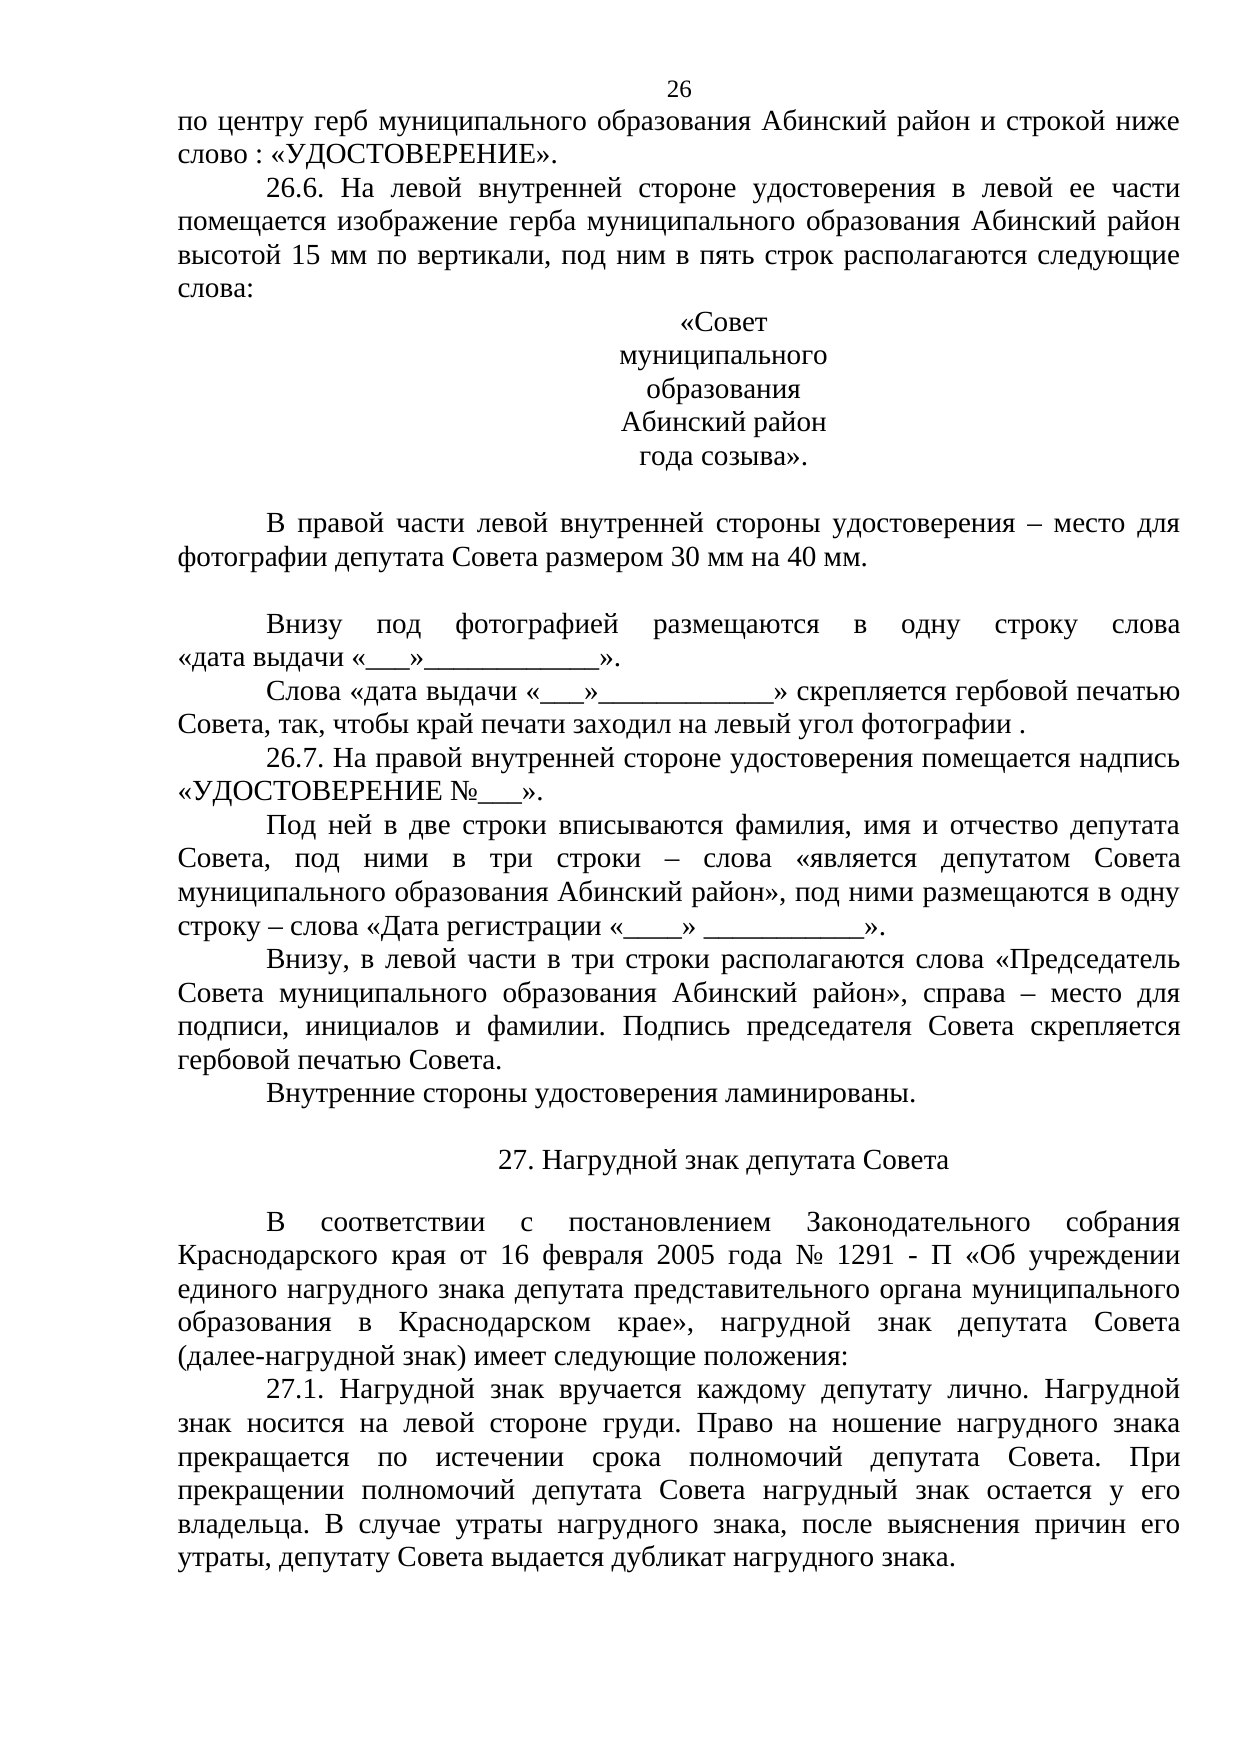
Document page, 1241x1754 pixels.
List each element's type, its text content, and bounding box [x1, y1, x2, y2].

text 27.1. Нагрудной знак вручается каждому депутату лично. Нагрудной знак носится на левой стороне груди. Право на ношение нагрудного знака прекращается по истечении срока полномочий депутата Совета. При прекращении полномочий депутата Совета нагрудный знак остается у его владельца. В случае утраты нагрудного знака, после выяснения причин его утраты, депутату Совета выдается дубликат нагрудного знака. [177, 1372, 1181, 1573]
text В соответствии с постановлением Законодательного собрания Краснодарского края от 16 февраля 2005 года № 1291 - П «Об учреждении единого нагрудного знака депутата представительного органа муниципального образования в Краснодарском крае», нагрудной знак депутата Совета (далее-нагрудной знак) имеет следующие положения: [177, 1204, 1181, 1372]
text года созыва». [177, 438, 1181, 472]
text Под ней в две строки вписываются фамилия, имя и отчество депутата Совета, под ними в три строки – слова «является депутатом Совета муниципального образования Абинский район», под ними размещаются в одну строку – слова «Дата регистрации «____» ___________». [177, 807, 1181, 941]
text муниципального [177, 337, 1181, 371]
text образования [177, 371, 1181, 404]
text В правой части левой внутренней стороны удостоверения – место для фотографии депутата Совета размером 30 мм на 40 мм. [177, 505, 1181, 572]
text Внизу под фотографией размещаются в одну строку слова «дата выдачи «___»____________». [177, 606, 1181, 673]
text 26.7. На правой внутренней стороне удостоверения помещается надпись «УДОСТОВЕРЕНИЕ №___». [177, 740, 1181, 807]
text Абинский район [177, 404, 1181, 438]
text 27. Нагрудной знак депутата Совета [177, 1142, 1181, 1176]
text Слова «дата выдачи «___»____________» скрепляется гербовой печатью Совета, так, чтобы край печати заходил на левый угол фотографии . [177, 673, 1181, 740]
text Внутренние стороны удостоверения ламинированы. [177, 1075, 1181, 1109]
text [177, 103, 1181, 170]
text Внизу, в левой части в три строки располагаются слова «Председатель Совета муниципального образования Абинский район», справа – место для подписи, инициалов и фамилии. Подпись председателя Совета скрепляется гербовой печатью Совета. [177, 941, 1181, 1075]
text 26.6. На левой внутренней стороне удостоверения в левой ее части помещается изображение герба муниципального образования Абинский район высотой 15 мм по вертикали, под ним в пять строк располагаются следующие слова: [177, 170, 1181, 304]
text «Совет [177, 304, 1181, 337]
